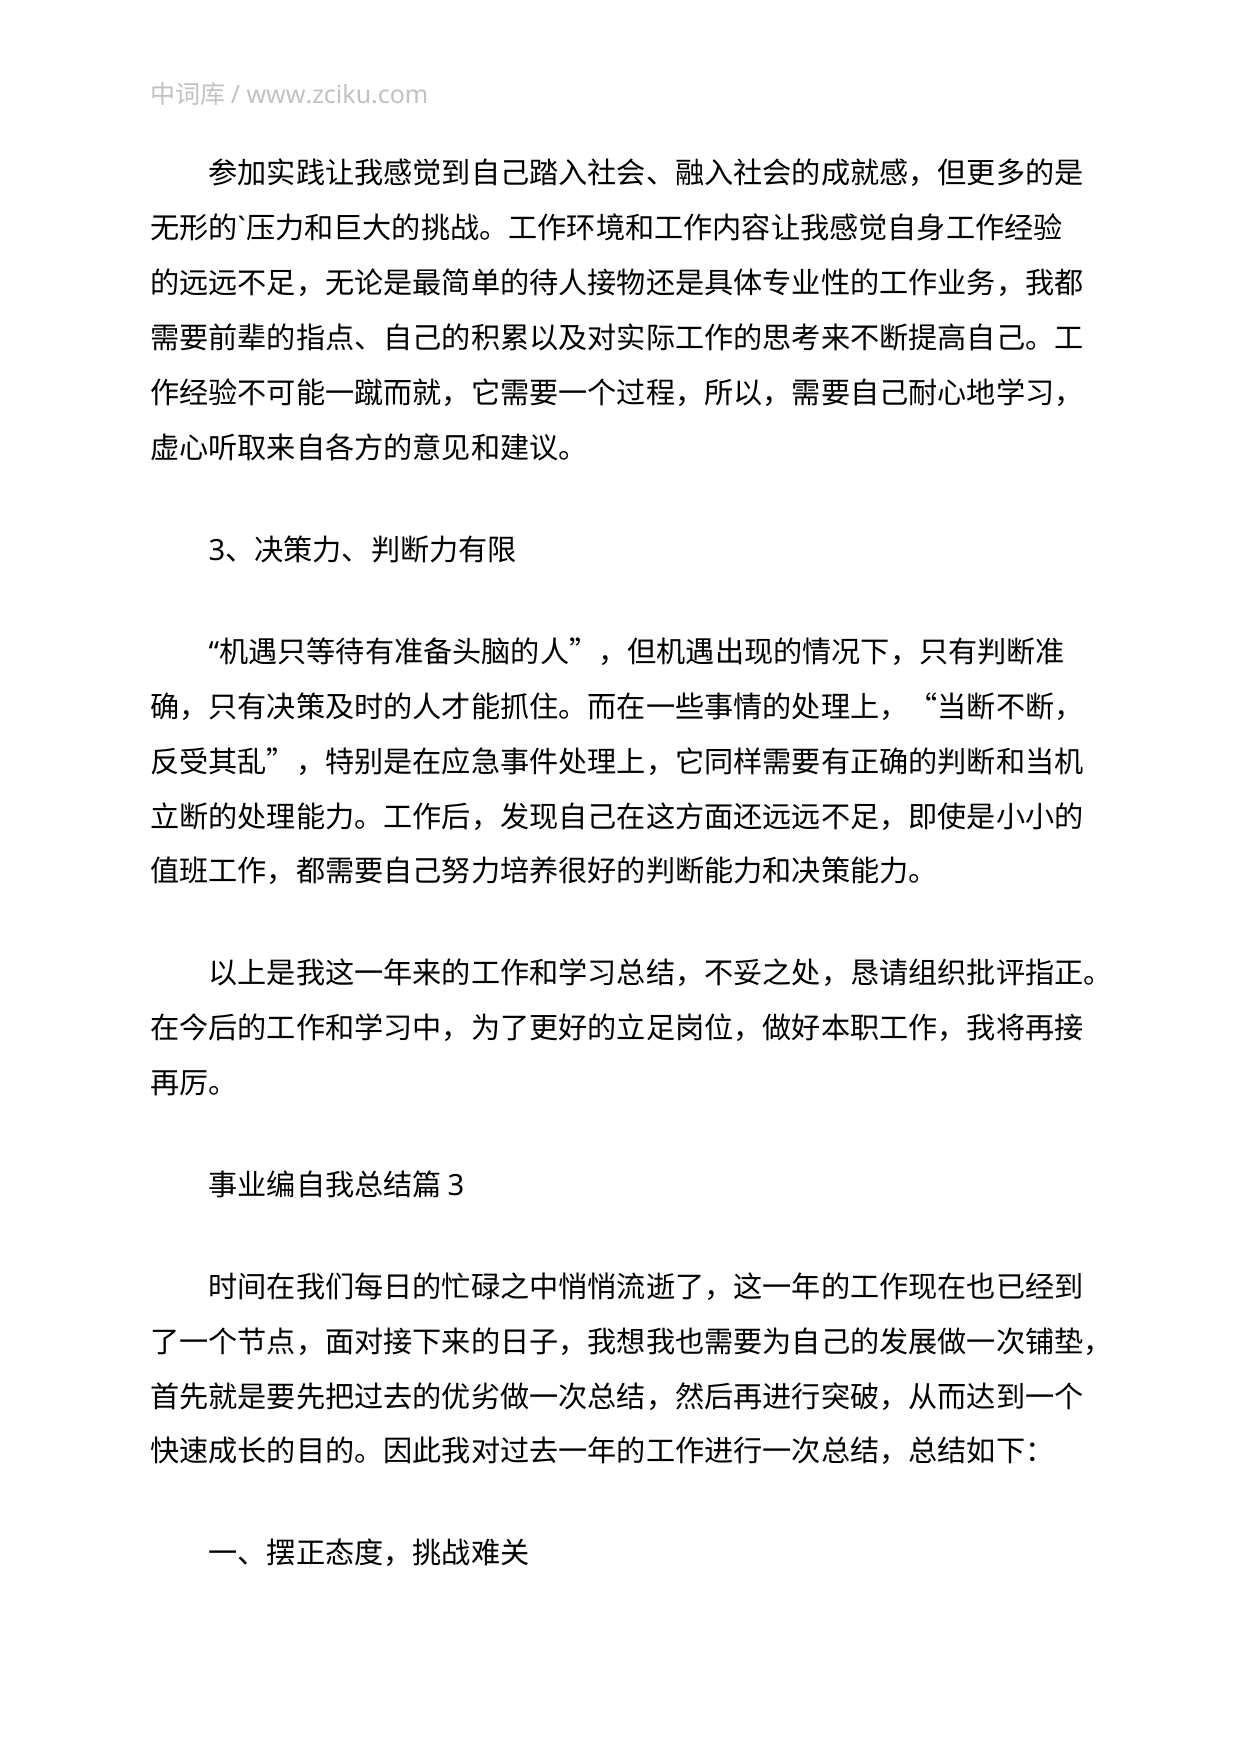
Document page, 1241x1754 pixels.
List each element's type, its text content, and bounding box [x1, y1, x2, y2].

text 时间在我们每日的忙碌之中悄悄流逝了，这一年的工作现在也已经到了一个节点，面对接下来的日子，我想我也需要为自己的发展做一次铺垫，首先就是要先把过去的优劣做一次总结，然后再进行突破，从而达到一个快速成长的目的。因此我对过去一年的工作进行一次总结，总结如下： [150, 1263, 1090, 1470]
text “机遇只等待有准备头脑的人”，但机遇出现的情况下，只有判断准确，只有决策及时的人才能抓住。而在一些事情的处理上，“当断不断，反受其乱”，特别是在应急事件处理上，它同样需要有正确的判断和当机立断的处理能力。工作后，发现自己在这方面还远远不足，即使是小小的值班工作，都需要自己努力培养很好的判断能力和决策能力。 [150, 628, 1090, 890]
text 事业编自我总结篇3 [150, 1161, 1090, 1204]
text 一、摆正态度，挑战难关 [150, 1530, 1090, 1572]
text 参加实践让我感觉到自己踏入社会、融入社会的成就感，但更多的是无形的`压力和巨大的挑战。工作环境和工作内容让我感觉自身工作经验的远远不足，无论是最简单的待人接物还是具体专业性的工作业务，我都需要前辈的指点、自己的积累以及对实际工作的思考来不断提高自己。工作经验不可能一蹴而就，它需要一个过程，所以，需要自己耐心地学习，虚心听取来自各方的意见和建议。 [150, 150, 1090, 467]
text 3、决策力、判断力有限 [150, 526, 1090, 569]
text 以上是我这一年来的工作和学习总结，不妥之处，恳请组织批评指正。在今后的工作和学习中，为了更好的立足岗位，做好本职工作，我将再接再厉。 [150, 950, 1090, 1102]
